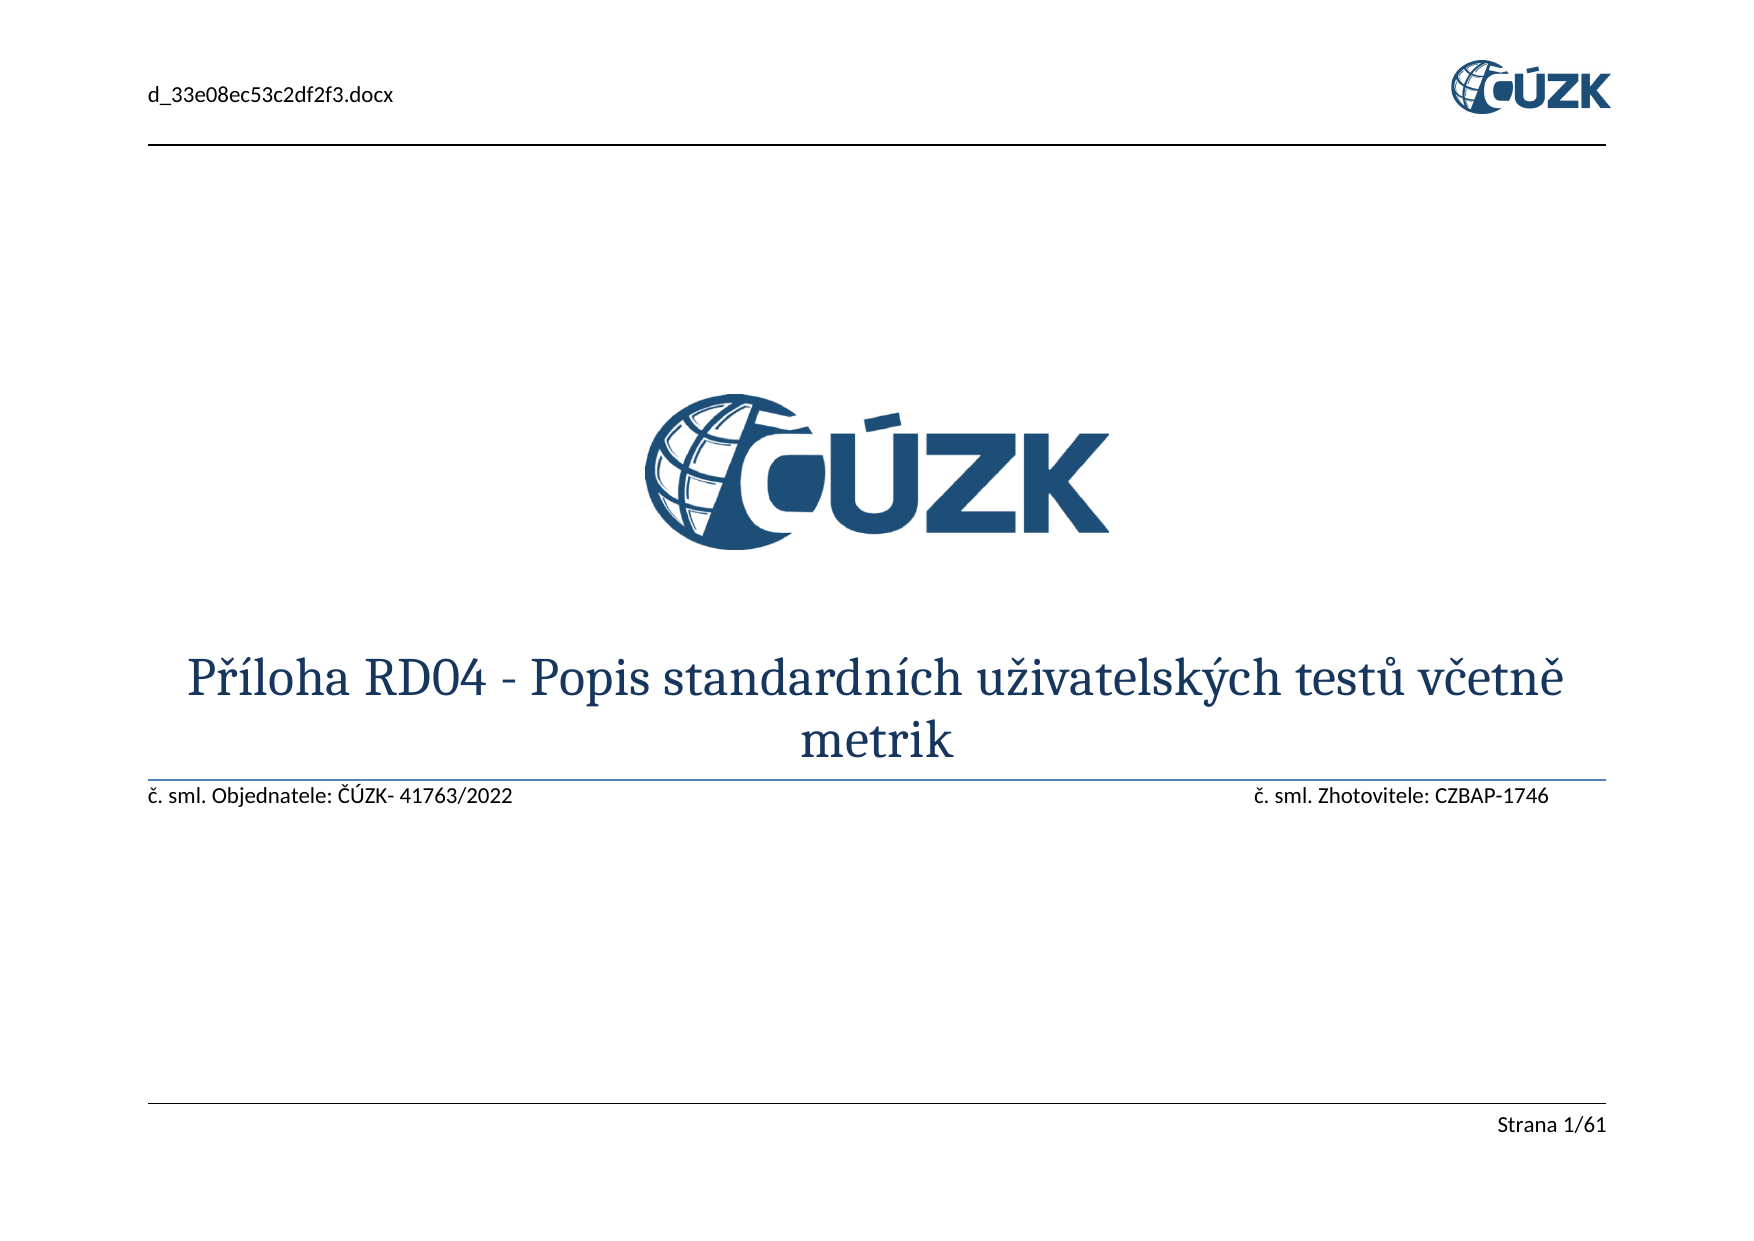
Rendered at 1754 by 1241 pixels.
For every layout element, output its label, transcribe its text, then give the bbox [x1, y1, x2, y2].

picture [1451, 60, 1611, 114]
picture [645, 394, 1109, 550]
text č. sml. Objednatele: ČÚZK- 41763/2022 č. sml. Zhotovitele: CZBAP-1746 [148, 781, 1606, 809]
text Příloha RD04 - Popis standardních uživatelských testů včetně metrik [148, 646, 1606, 779]
